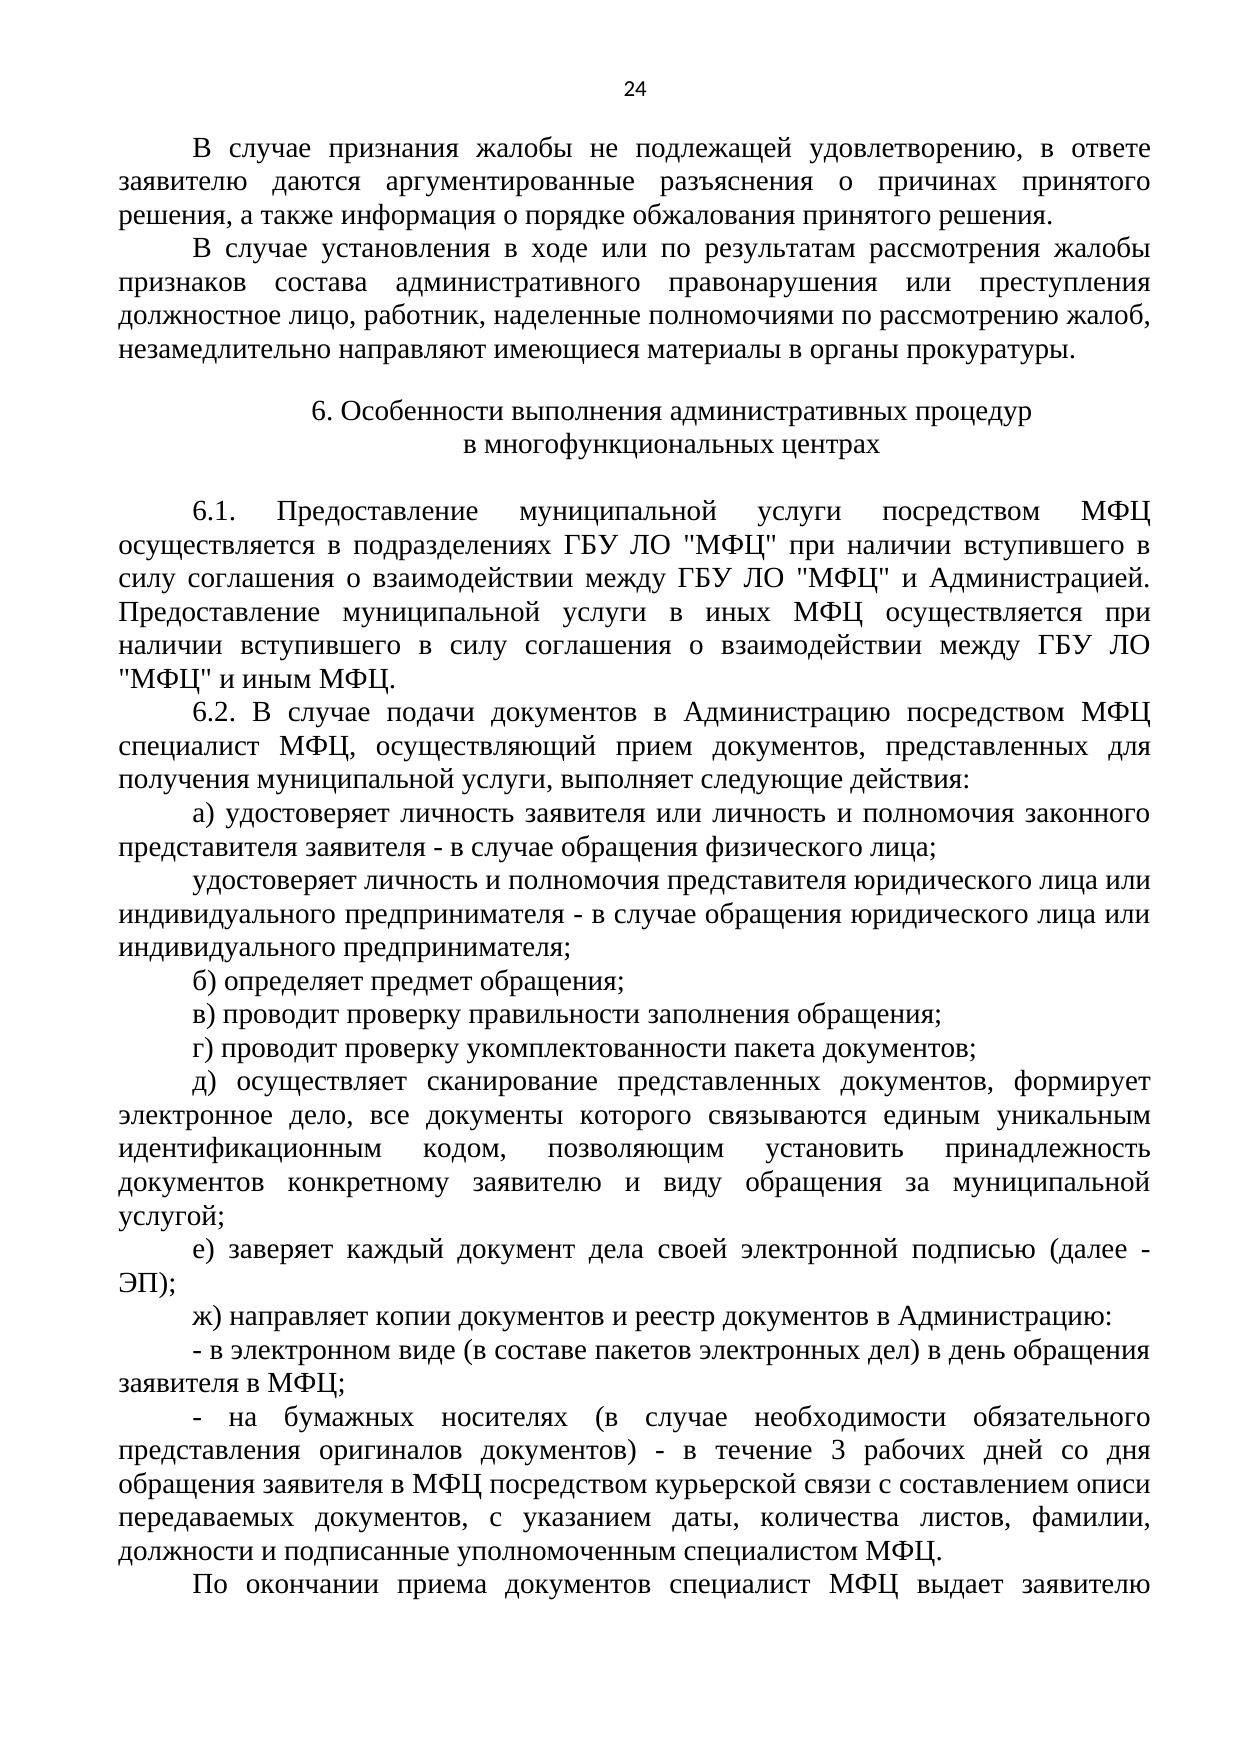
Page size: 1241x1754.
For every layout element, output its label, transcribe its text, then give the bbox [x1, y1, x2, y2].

text г) проводит проверку укомплектованности пакета документов; [118, 1030, 1152, 1063]
text д) осуществляет сканирование представленных документов, формирует электронное дело, все документы которого связываются единым уникальным идентификационным кодом, позволяющим установить принадлежность документов конкретному заявителю и виду обращения за муниципальной услугой; [118, 1063, 1152, 1231]
text В случае признания жалобы не подлежащей удовлетворению, в ответе заявителю даются аргументированные разъяснения о причинах принятого решения, а также информация о порядке обжалования принятого решения. [118, 130, 1152, 230]
text б) определяет предмет обращения; [118, 963, 1152, 996]
text 6.1. Предоставление муниципальной услуги посредством МФЦ осуществляется в подразделениях ГБУ ЛО "МФЦ" при наличии вступившего в силу соглашения о взаимодействии между ГБУ ЛО "МФЦ" и Администрацией. Предоставление муниципальной услуги в иных МФЦ осуществляется при наличии вступившего в силу соглашения о взаимодействии между ГБУ ЛО "МФЦ" и иным МФЦ. [118, 493, 1152, 694]
text В случае установления в ходе или по результатам рассмотрения жалобы признаков состава административного правонарушения или преступления должностное лицо, работник, наделенные полномочиями по рассмотрению жалоб, незамедлительно направляют имеющиеся материалы в органы прокуратуры. [118, 230, 1152, 364]
text ж) направляет копии документов и реестр документов в Администрацию: [118, 1298, 1152, 1332]
text 6.2. В случае подачи документов в Администрацию посредством МФЦ специалист МФЦ, осуществляющий прием документов, представленных для получения муниципальной услуги, выполняет следующие действия: [118, 694, 1152, 795]
text - в электронном виде (в составе пакетов электронных дел) в день обращения заявителя в МФЦ; [118, 1332, 1152, 1399]
text - на бумажных носителях (в случае необходимости обязательного представления оригиналов документов) - в течение 3 рабочих дней со дня обращения заявителя в МФЦ посредством курьерской связи с составлением описи передаваемых документов, с указанием даты, количества листов, фамилии, должности и подписанные уполномоченным специалистом МФЦ. [118, 1399, 1152, 1567]
text в многофункциональных центрах [118, 426, 1152, 460]
text в) проводит проверку правильности заполнения обращения; [118, 996, 1152, 1030]
text 6. Особенности выполнения административных процедур [118, 393, 1152, 426]
text а) удостоверяет личность заявителя или личность и полномочия законного представителя заявителя - в случае обращения физического лица; [118, 795, 1152, 862]
text е) заверяет каждый документ дела своей электронной подписью (далее - ЭП); [118, 1231, 1152, 1298]
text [118, 1567, 1152, 1600]
text удостоверяет личность и полномочия представителя юридического лица или индивидуального предпринимателя - в случае обращения юридического лица или индивидуального предпринимателя; [118, 862, 1152, 963]
